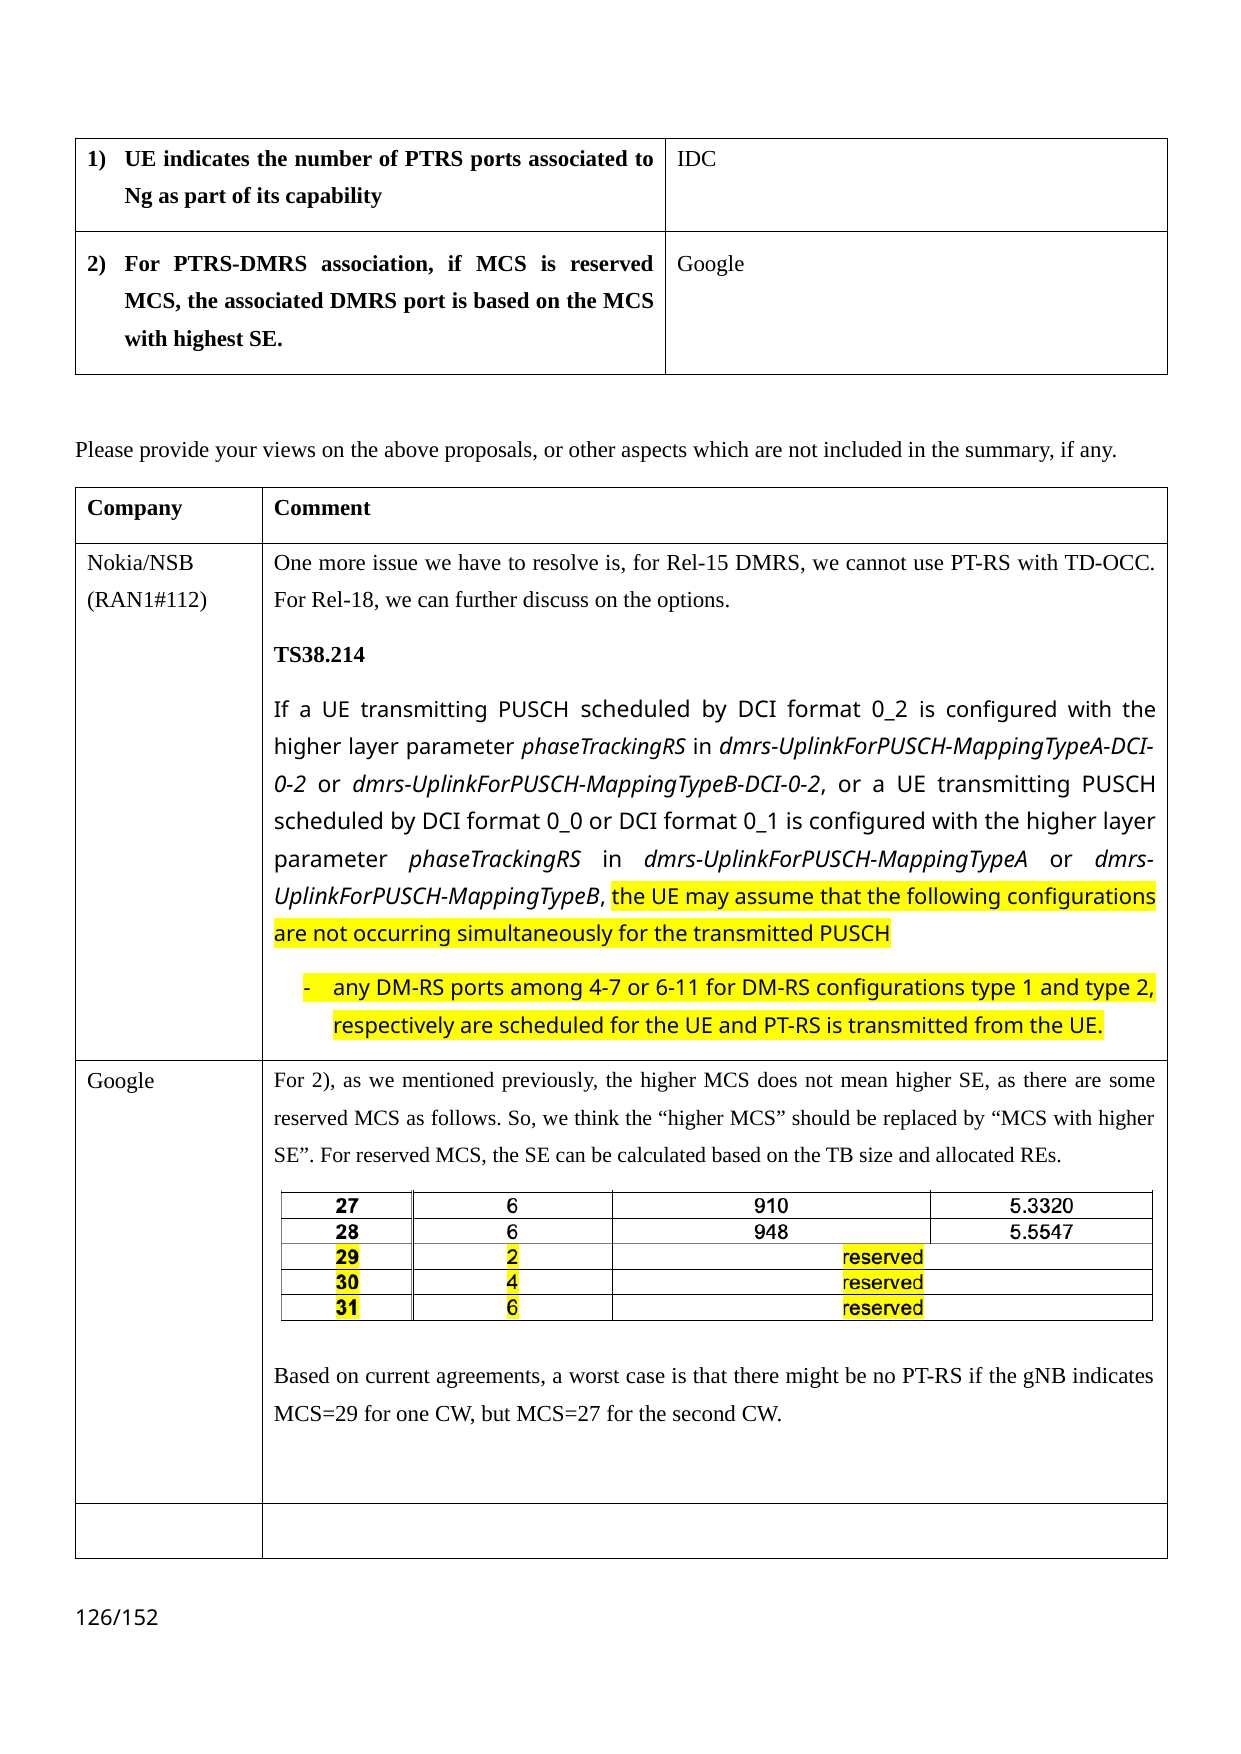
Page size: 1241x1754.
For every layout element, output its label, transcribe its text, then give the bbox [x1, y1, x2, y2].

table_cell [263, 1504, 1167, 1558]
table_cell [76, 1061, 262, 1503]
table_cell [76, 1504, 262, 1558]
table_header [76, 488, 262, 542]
text Please provide your views on the above proposals, or other aspects which are not included in the summary, if any. [75, 431, 1165, 468]
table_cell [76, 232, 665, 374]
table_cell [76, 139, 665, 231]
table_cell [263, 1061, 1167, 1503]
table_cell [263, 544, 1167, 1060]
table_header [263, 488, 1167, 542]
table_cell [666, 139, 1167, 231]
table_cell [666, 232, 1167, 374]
picture [273, 1190, 1157, 1325]
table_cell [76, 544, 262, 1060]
